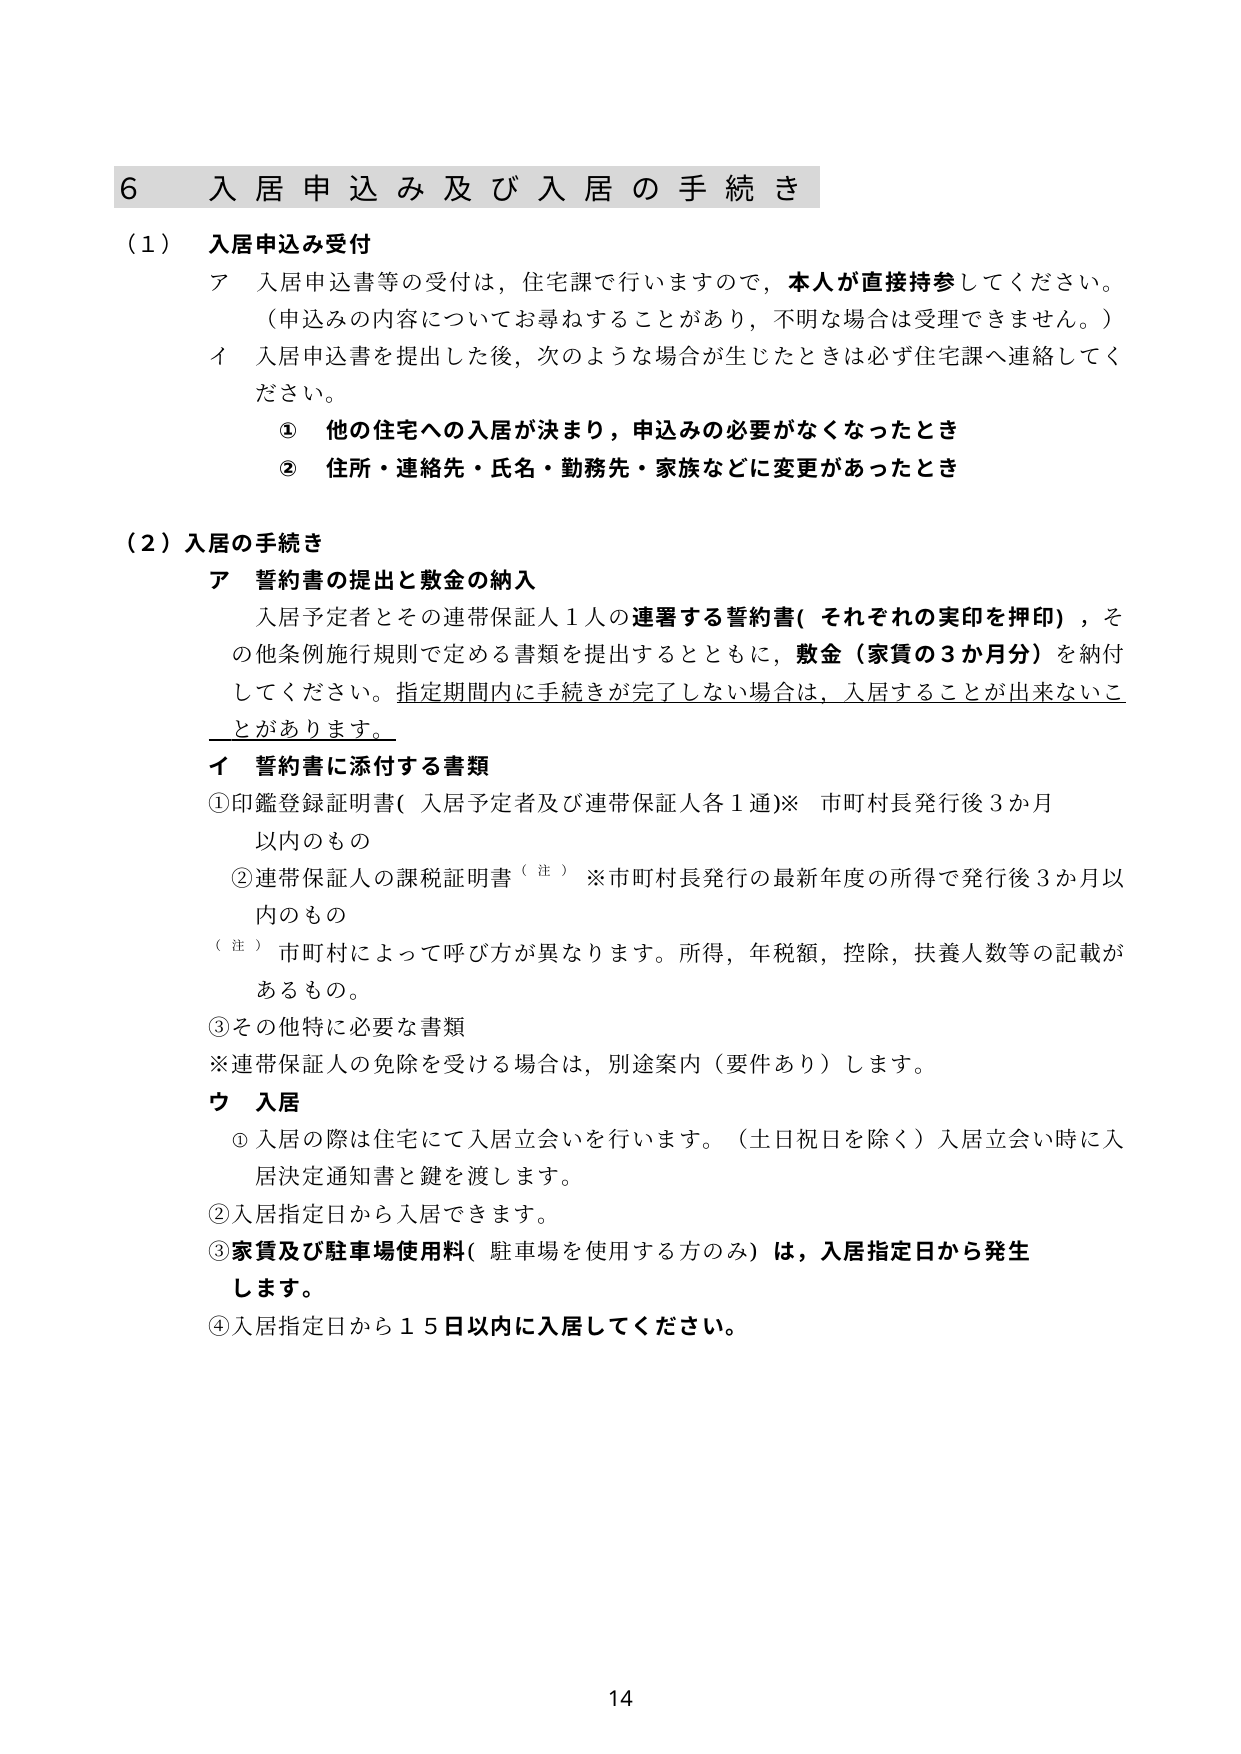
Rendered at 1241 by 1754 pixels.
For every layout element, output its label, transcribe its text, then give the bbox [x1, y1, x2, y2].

text ア 入居申込書等の受付は，住宅課で行いますので，本人が直接持参してください。（申込みの内容についてお尋ねすることがあり，不明な場合は受理できません。） [189, 262, 1126, 336]
text ②入居指定日から入居できます。 [114, 1194, 1126, 1231]
text イ 入居申込書を提出した後，次のような場合が生じたときは必ず住宅課へ連絡してください。 [189, 336, 1126, 411]
text ③その他特に必要な書類 [114, 1007, 1126, 1045]
text ①印鑑登録証明書(入居予定者及び連帯保証人各１通)※市町村長発行後３か月 [114, 784, 1126, 821]
text （注）市町村によって呼び方が異なります。所得，年税額，控除，扶養人数等の記載が [158, 933, 1126, 970]
text ② 住所・連絡先・氏名・勤務先・家族などに変更があったとき [242, 448, 1126, 485]
text ① 他の住宅への入居が決まり，申込みの必要がなくなったとき [242, 411, 1126, 448]
text 以内のもの [114, 821, 1126, 858]
text ※連帯保証人の免除を受ける場合は，別途案内（要件あり）します。 [114, 1045, 1126, 1082]
text ②連帯保証人の課税証明書（注）※市町村長発行の最新年度の所得で発行後３か月以内のもの [114, 858, 1126, 933]
text します。 [114, 1268, 1126, 1306]
text あるもの。 [247, 970, 1126, 1007]
text 入居予定者とその連帯保証人１人の連署する誓約書(それぞれの実印を押印)，その他条例施行規則で定める書類を提出するとともに，敷金（家賃の３か月分）を納付してください。指定期間内に手続きが完了しない場合は，入居することが出来ないことがあります。 [208, 597, 1126, 746]
text ウ 入居 [114, 1082, 1126, 1119]
text ６ 入居申込み及び入居の手続き [114, 150, 1126, 224]
text イ 誓約書に添付する書類 [114, 746, 1126, 784]
text ①入居の際は住宅にて入居立会いを行います。（土日祝日を除く）入居立会い時に入居決定通知書と鍵を渡します。 [208, 1119, 1126, 1194]
text （２）入居の手続き [114, 523, 1126, 560]
text ③家賃及び駐車場使用料(駐車場を使用する方のみ)は，入居指定日から発生 [114, 1231, 1126, 1268]
list 入居申込み受付 [114, 224, 1126, 262]
text ④入居指定日から１５日以内に入居してください。 [114, 1306, 1126, 1343]
text ア 誓約書の提出と敷金の納入 [189, 560, 1126, 597]
